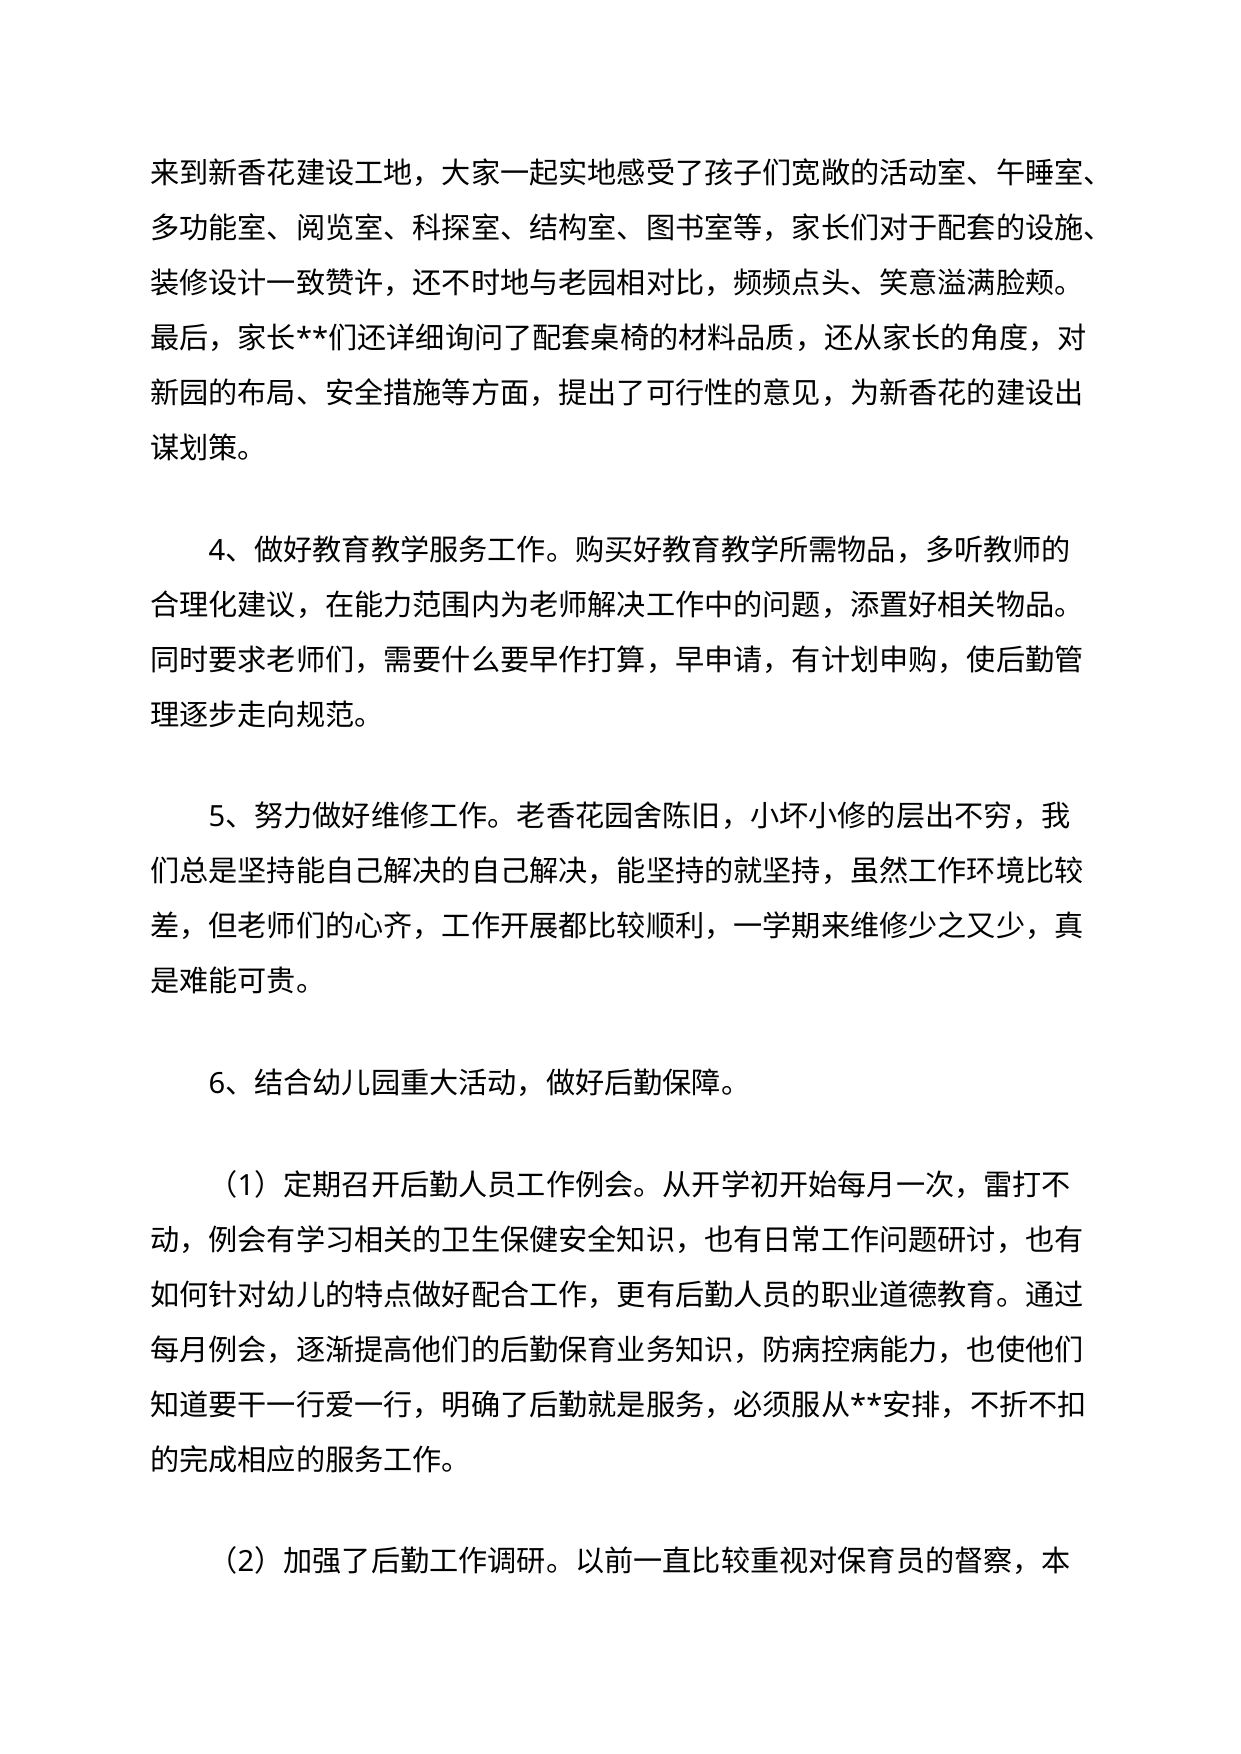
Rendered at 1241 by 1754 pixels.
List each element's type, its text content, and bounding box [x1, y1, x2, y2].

text 5、努力做好维修工作。老香花园舍陈旧，小坏小修的层出不穷，我们总是坚持能自己解决的自己解决，能坚持的就坚持，虽然工作环境比较差，但老师们的心齐，工作开展都比较顺利，一学期来维修少之又少，真是难能可贵。 [150, 793, 1090, 1000]
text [150, 150, 1090, 467]
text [150, 1538, 1090, 1580]
text （1）定期召开后勤人员工作例会。从开学初开始每月一次，雷打不动，例会有学习相关的卫生保健安全知识，也有日常工作问题研讨，也有如何针对幼儿的特点做好配合工作，更有后勤人员的职业道德教育。通过每月例会，逐渐提高他们的后勤保育业务知识，防病控病能力，也使他们知道要干一行爱一行，明确了后勤就是服务，必须服从**安排，不折不扣的完成相应的服务工作。 [150, 1161, 1090, 1478]
text 4、做好教育教学服务工作。购买好教育教学所需物品，多听教师的合理化建议，在能力范围内为老师解决工作中的问题，添置好相关物品。同时要求老师们，需要什么要早作打算，早申请，有计划申购，使后勤管理逐步走向规范。 [150, 526, 1090, 733]
text 6、结合幼儿园重大活动，做好后勤保障。 [150, 1059, 1090, 1102]
